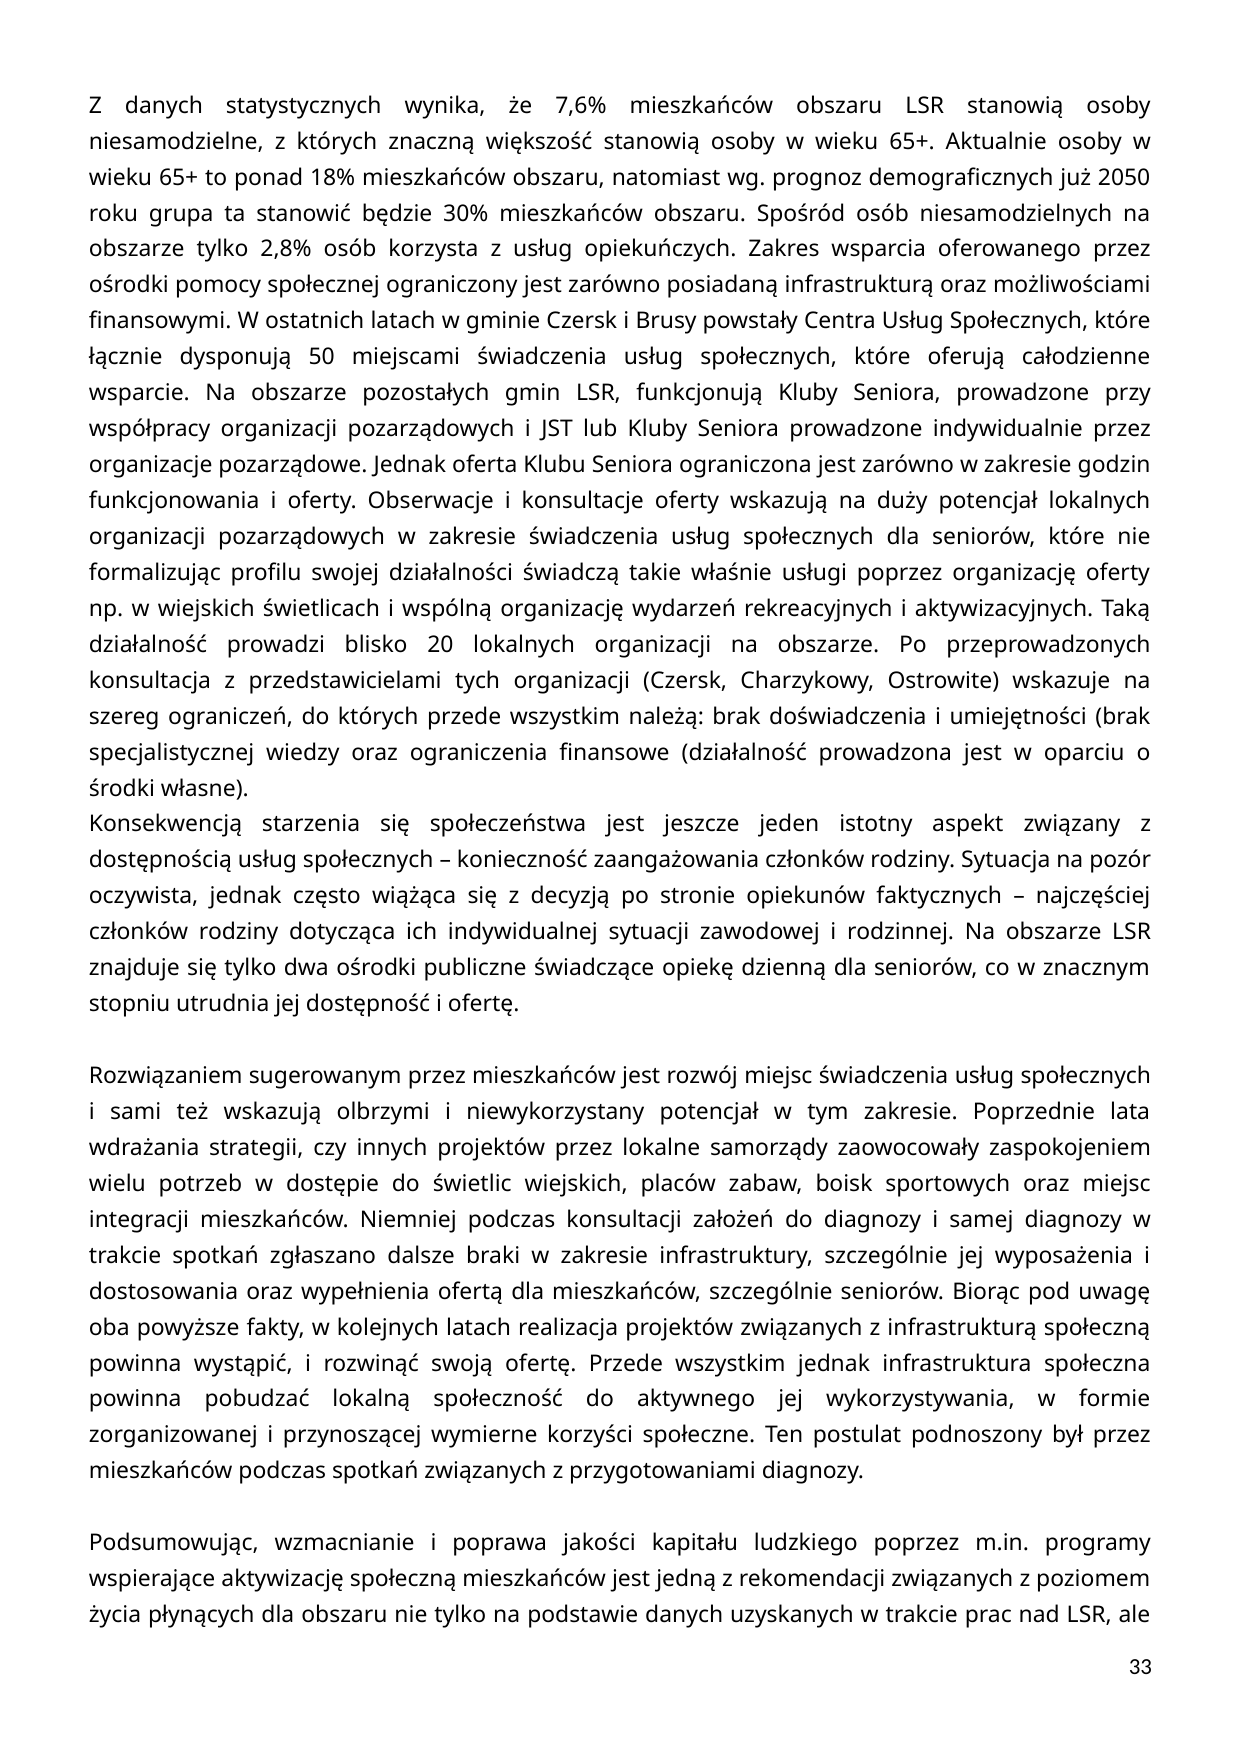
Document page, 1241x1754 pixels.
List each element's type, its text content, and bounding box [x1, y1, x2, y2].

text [89, 1526, 1152, 1629]
text Konsekwencją starzenia się społeczeństwa jest jeszcze jeden istotny aspekt związany z dostępnością usług społecznych – konieczność zaangażowania członków rodziny. Sytuacja na pozór oczywista, jednak często wiążąca się z decyzją po stronie opiekunów faktycznych – najczęściej członków rodziny dotycząca ich indywidualnej sytuacji zawodowej i rodzinnej. Na obszarze LSR znajduje się tylko dwa ośrodki publiczne świadczące opiekę dzienną dla seniorów, co w znacznym stopniu utrudnia jej dostępność i ofertę. [89, 807, 1152, 1018]
text Z danych statystycznych wynika, że 7,6% mieszkańców obszaru LSR stanowią osoby niesamodzielne, z których znaczną większość stanowią osoby w wieku 65+. Aktualnie osoby w wieku 65+ to ponad 18% mieszkańców obszaru, natomiast wg. prognoz demograficznych już 2050 roku grupa ta stanowić będzie 30% mieszkańców obszaru. Spośród osób niesamodzielnych na obszarze tylko 2,8% osób korzysta z usług opiekuńczych. Zakres wsparcia oferowanego przez ośrodki pomocy społecznej ograniczony jest zarówno posiadaną infrastrukturą oraz możliwościami finansowymi. W ostatnich latach w gminie Czersk i Brusy powstały Centra Usług Społecznych, które łącznie dysponują 50 miejscami świadczenia usług społecznych, które oferują całodzienne wsparcie. Na obszarze pozostałych gmin LSR, funkcjonują Kluby Seniora, prowadzone przy współpracy organizacji pozarządowych i JST lub Kluby Seniora prowadzone indywidualnie przez organizacje pozarządowe. Jednak oferta Klubu Seniora ograniczona jest zarówno w zakresie godzin funkcjonowania i oferty. Obserwacje i konsultacje oferty wskazują na duży potencjał lokalnych organizacji pozarządowych w zakresie świadczenia usług społecznych dla seniorów, które nie formalizując profilu swojej działalności świadczą takie właśnie usługi poprzez organizację oferty np. w wiejskich świetlicach i wspólną organizację wydarzeń rekreacyjnych i aktywizacyjnych. Taką działalność prowadzi blisko 20 lokalnych organizacji na obszarze. Po przeprowadzonych konsultacja z przedstawicielami tych organizacji (Czersk, Charzykowy, Ostrowite) wskazuje na szereg ograniczeń, do których przede wszystkim należą: brak doświadczenia i umiejętności (brak specjalistycznej wiedzy oraz ograniczenia finansowe (działalność prowadzona jest w oparciu o środki własne). [89, 89, 1152, 803]
text Rozwiązaniem sugerowanym przez mieszkańców jest rozwój miejsc świadczenia usług społecznych i sami też wskazują olbrzymi i niewykorzystany potencjał w tym zakresie. Poprzednie lata wdrażania strategii, czy innych projektów przez lokalne samorządy zaowocowały zaspokojeniem wielu potrzeb w dostępie do świetlic wiejskich, placów zabaw, boisk sportowych oraz miejsc integracji mieszkańców. Niemniej podczas konsultacji założeń do diagnozy i samej diagnozy w trakcie spotkań zgłaszano dalsze braki w zakresie infrastruktury, szczególnie jej wyposażenia i dostosowania oraz wypełnienia ofertą dla mieszkańców, szczególnie seniorów. Biorąc pod uwagę oba powyższe fakty, w kolejnych latach realizacja projektów związanych z infrastrukturą społeczną powinna wystąpić, i rozwinąć swoją ofertę. Przede wszystkim jednak infrastruktura społeczna powinna pobudzać lokalną społeczność do aktywnego jej wykorzystywania, w formie zorganizowanej i przynoszącej wymierne korzyści społeczne. Ten postulat podnoszony był przez mieszkańców podczas spotkań związanych z przygotowaniami diagnozy. [89, 1059, 1152, 1486]
